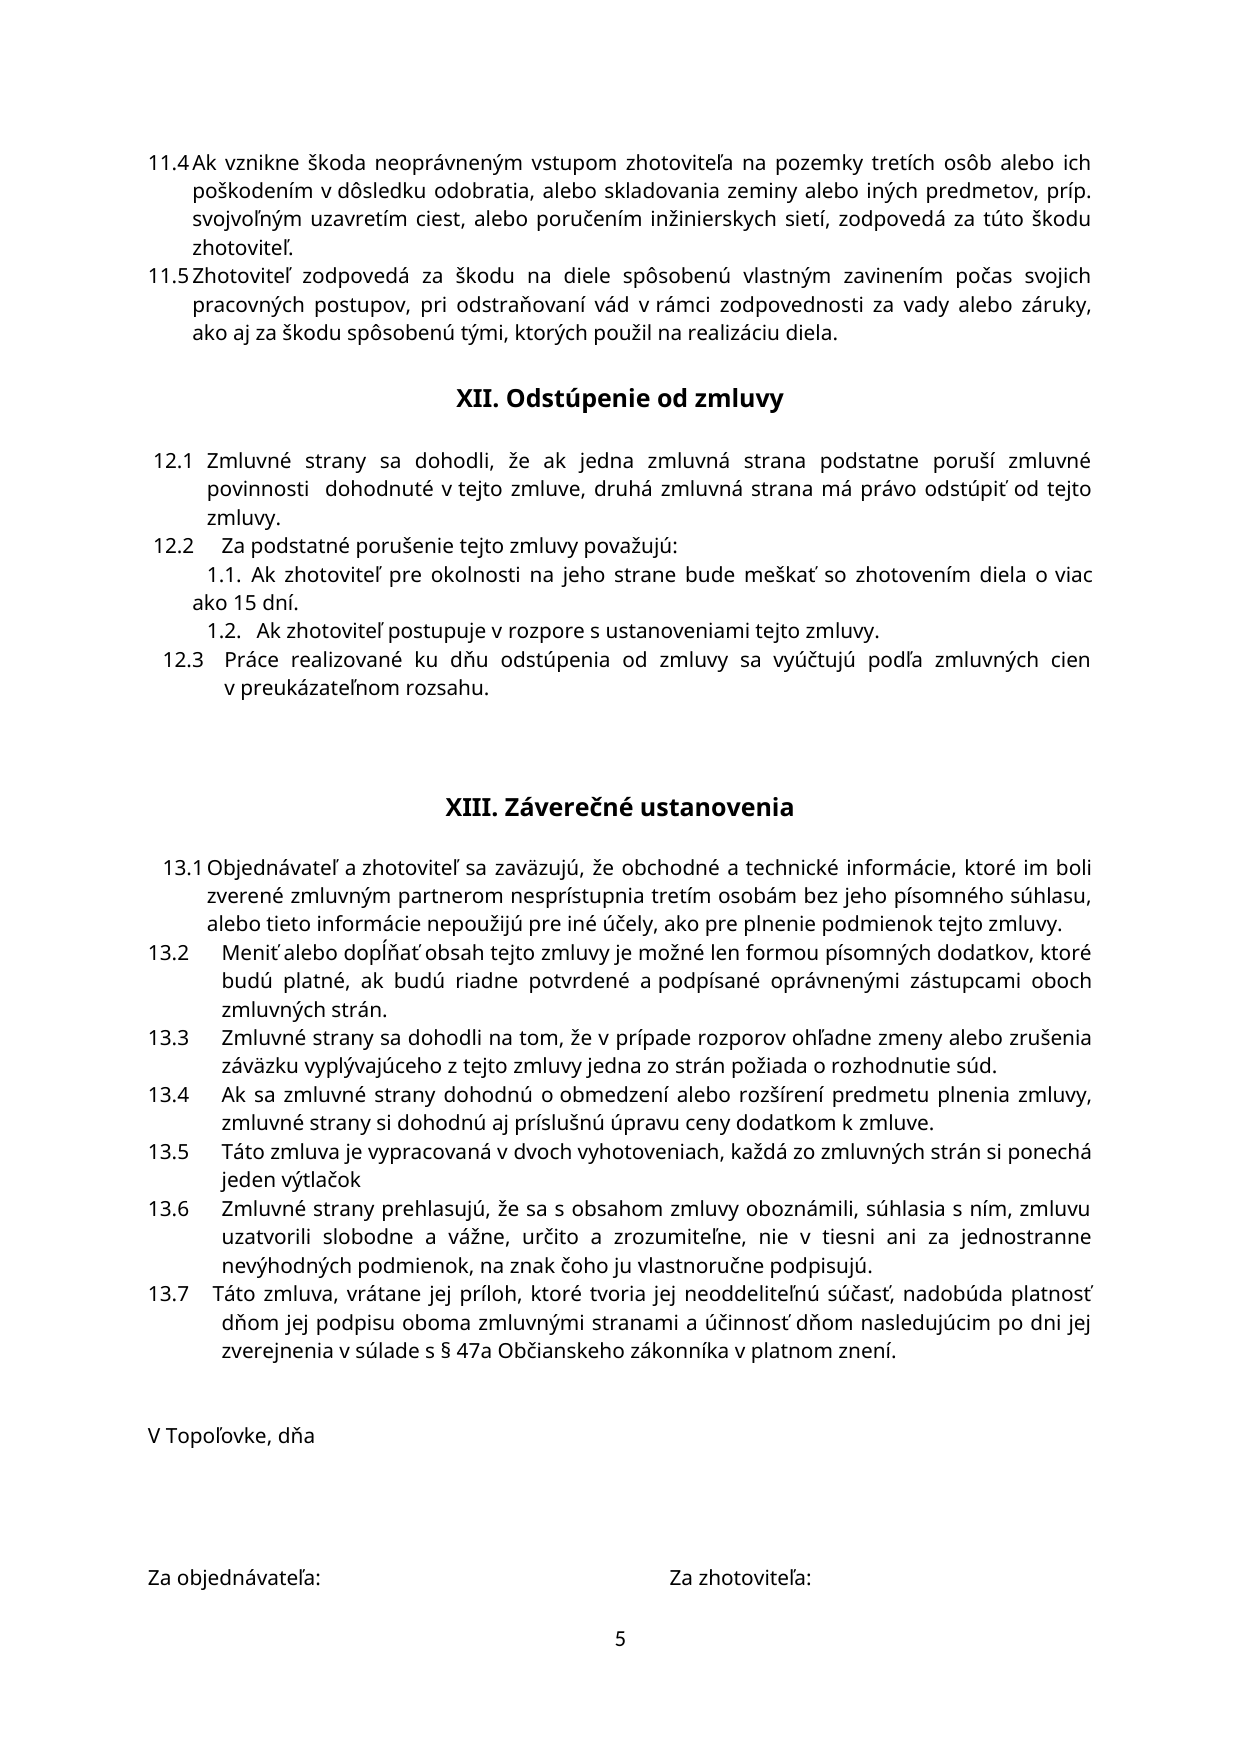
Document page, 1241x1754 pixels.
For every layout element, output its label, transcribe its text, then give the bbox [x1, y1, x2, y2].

list Zmluvné strany prehlasujú, že sa s obsahom zmluvy oboznámili, súhlasia s ním, zmluvu uzatvorili slobodne a vážne, určito a zrozumiteľne, nie v tiesni ani za jednostranne nevýhodných podmienok, na znak čoho ju vlastnoručne podpisujú. [148, 1194, 1093, 1279]
list Zhotoviteľ zodpovedá za škodu na diele spôsobenú vlastným zavinením počas svojich pracovných postupov, pri odstraňovaní vád v rámci zodpovednosti za vady alebo záruky, ako aj za škodu spôsobenú tými, ktorých použil na realizáciu diela. [148, 261, 1093, 347]
list Zmluvné strany sa dohodli, že ak jedna zmluvná strana podstatne poruší zmluvné povinnosti dohodnuté v tejto zmluve, druhá zmluvná strana má právo odstúpiť od tejto zmluvy. [153, 446, 1093, 531]
text XII. Odstúpenie od zmluvy [148, 381, 1093, 415]
list Za podstatné porušenie tejto zmluvy považujú: [153, 531, 1093, 560]
list Ak zhotoviteľ postupuje v rozpore s ustanoveniami tejto zmluvy. [192, 617, 1093, 645]
text 13.7 Táto zmluva, vrátane jej príloh, ktoré tvoria jej neoddeliteľnú súčasť, nadobúda platnosť dňom jej podpisu oboma zmluvnými stranami a účinnosť dňom nasledujúcim po dni jej zverejnenia v súlade s § 47a Občianskeho zákonníka v platnom znení. [148, 1279, 1093, 1364]
list Meniť alebo dopĺňať obsah tejto zmluvy je možné len formou písomných dodatkov, ktoré budú platné, ak budú riadne potvrdené a podpísané oprávnenými zástupcami oboch zmluvných strán. [148, 938, 1093, 1023]
text XIII. Záverečné ustanovenia [148, 790, 1093, 824]
list Objednávateľ a zhotoviteľ sa zaväzujú, že obchodné a technické informácie, ktoré im boli zverené zmluvným partnerom nesprístupnia tretím osobám bez jeho písomného súhlasu, alebo tieto informácie nepoužijú pre iné účely, ako pre plnenie podmienok tejto zmluvy. [162, 853, 1093, 938]
list Ak sa zmluvné strany dohodnú o obmedzení alebo rozšírení predmetu plnenia zmluvy, zmluvné strany si dohodnú aj príslušnú úpravu ceny dodatkom k zmluve. [148, 1080, 1093, 1137]
list Táto zmluva je vypracovaná v dvoch vyhotoveniach, každá zo zmluvných strán si ponechá jeden výtlačok [148, 1137, 1093, 1194]
list Práce realizované ku dňu odstúpenia od zmluvy sa vyúčtujú podľa zmluvných cien v preukázateľnom rozsahu. [162, 645, 1093, 702]
list Ak vznikne škoda neoprávneným vstupom zhotoviteľa na pozemky tretích osôb alebo ich poškodením v dôsledku odobratia, alebo skladovania zeminy alebo iných predmetov, príp. svojvoľným uzavretím ciest, alebo poručením inžinierskych sietí, zodpovedá za túto škodu zhotoviteľ. [148, 148, 1093, 261]
list Ak zhotoviteľ pre okolnosti na jeho strane bude meškať so zhotovením diela o viac ako 15 dní. [192, 560, 1093, 617]
text Za objednávateľa: Za zhotoviteľa: [148, 1563, 1093, 1592]
text V Topoľovke, dňa [148, 1421, 1093, 1450]
list Zmluvné strany sa dohodli na tom, že v prípade rozporov ohľadne zmeny alebo zrušenia záväzku vyplývajúceho z tejto zmluvy jedna zo strán požiada o rozhodnutie súd. [148, 1023, 1093, 1080]
